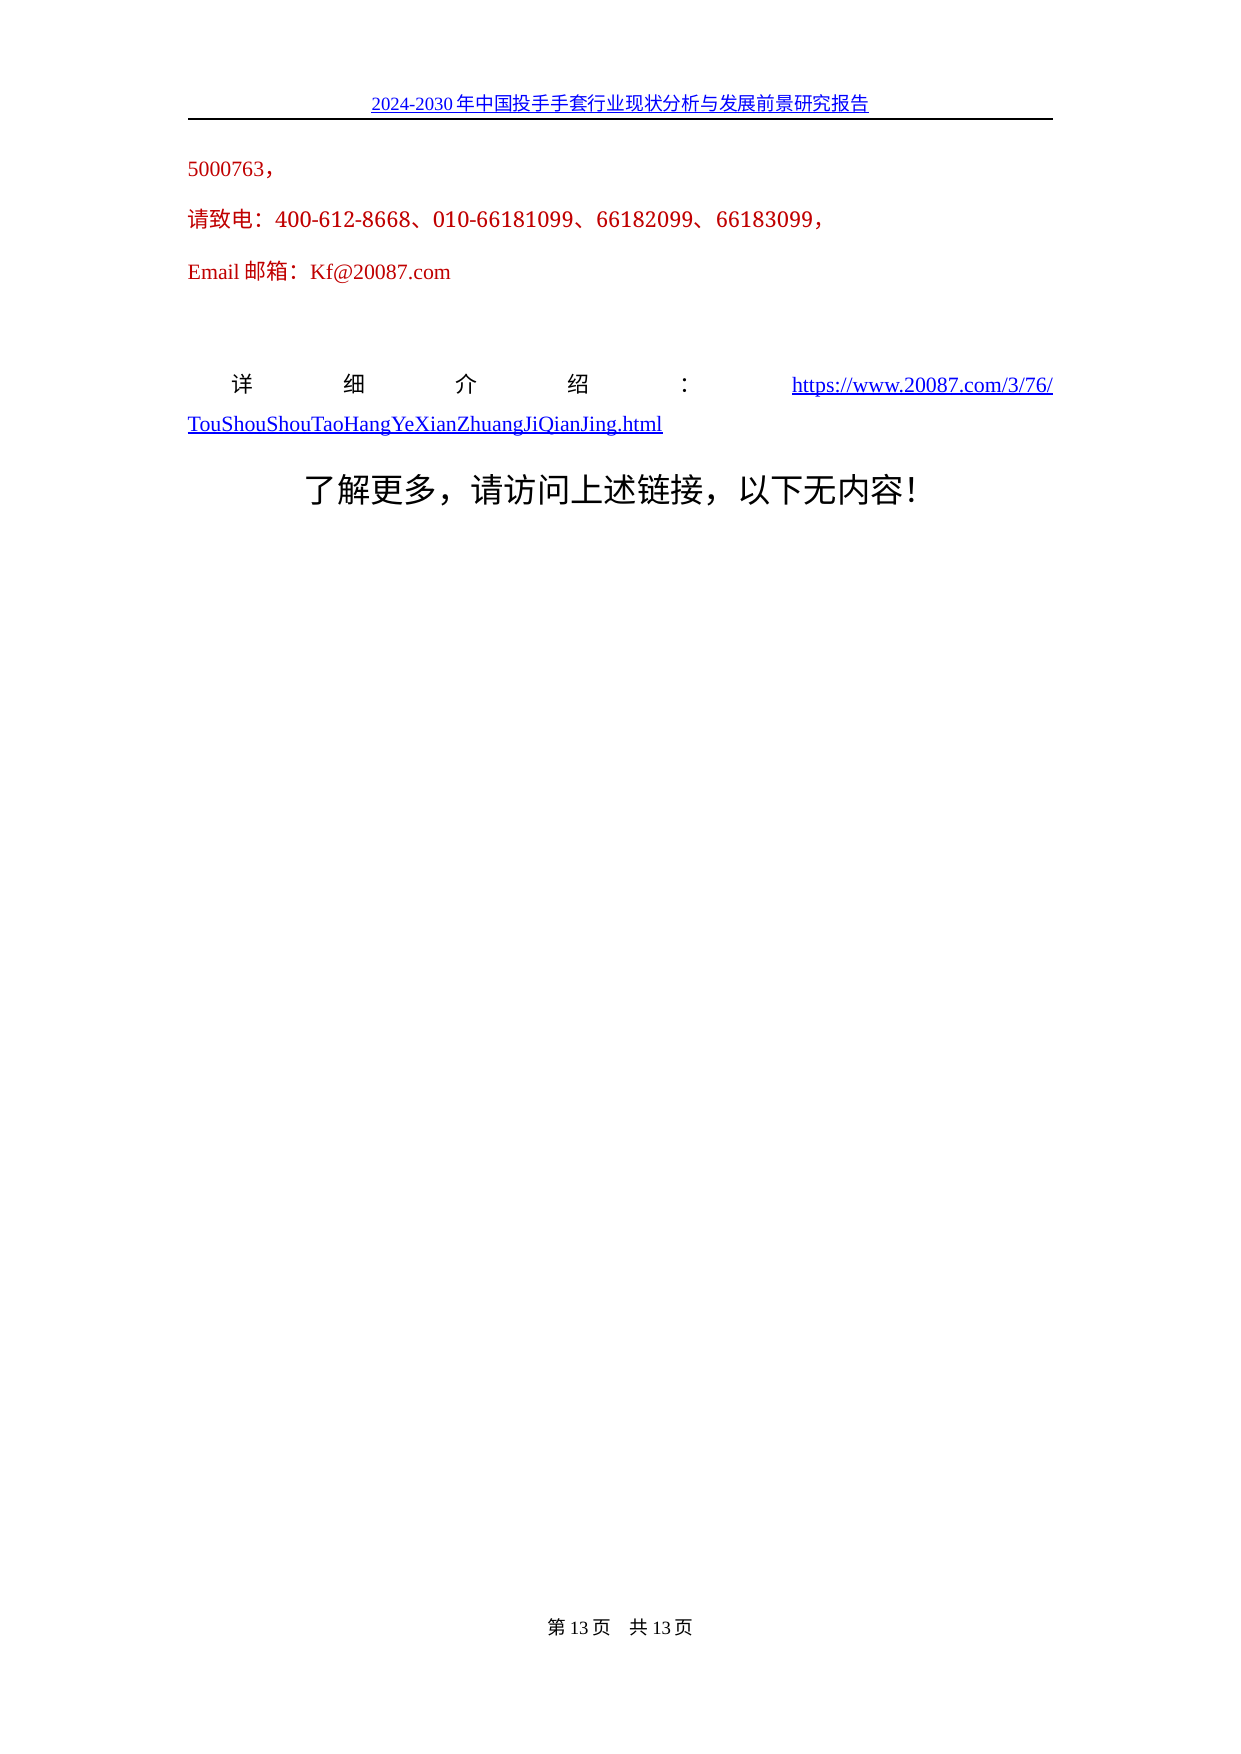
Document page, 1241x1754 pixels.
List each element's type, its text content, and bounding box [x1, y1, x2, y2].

title 了解更多，请访问上述链接，以下无内容！ [187, 455, 1053, 520]
text 请致电：400-612-8668、010-66181099、66182099、66183099， [187, 202, 1053, 234]
text 详细介绍：https://www.20087.com/3/76/TouShouShouTaoHangYeXianZhuangJiQianJing.html [187, 366, 1053, 439]
text Email邮箱：Kf@20087.com [187, 253, 1053, 286]
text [187, 150, 1053, 183]
